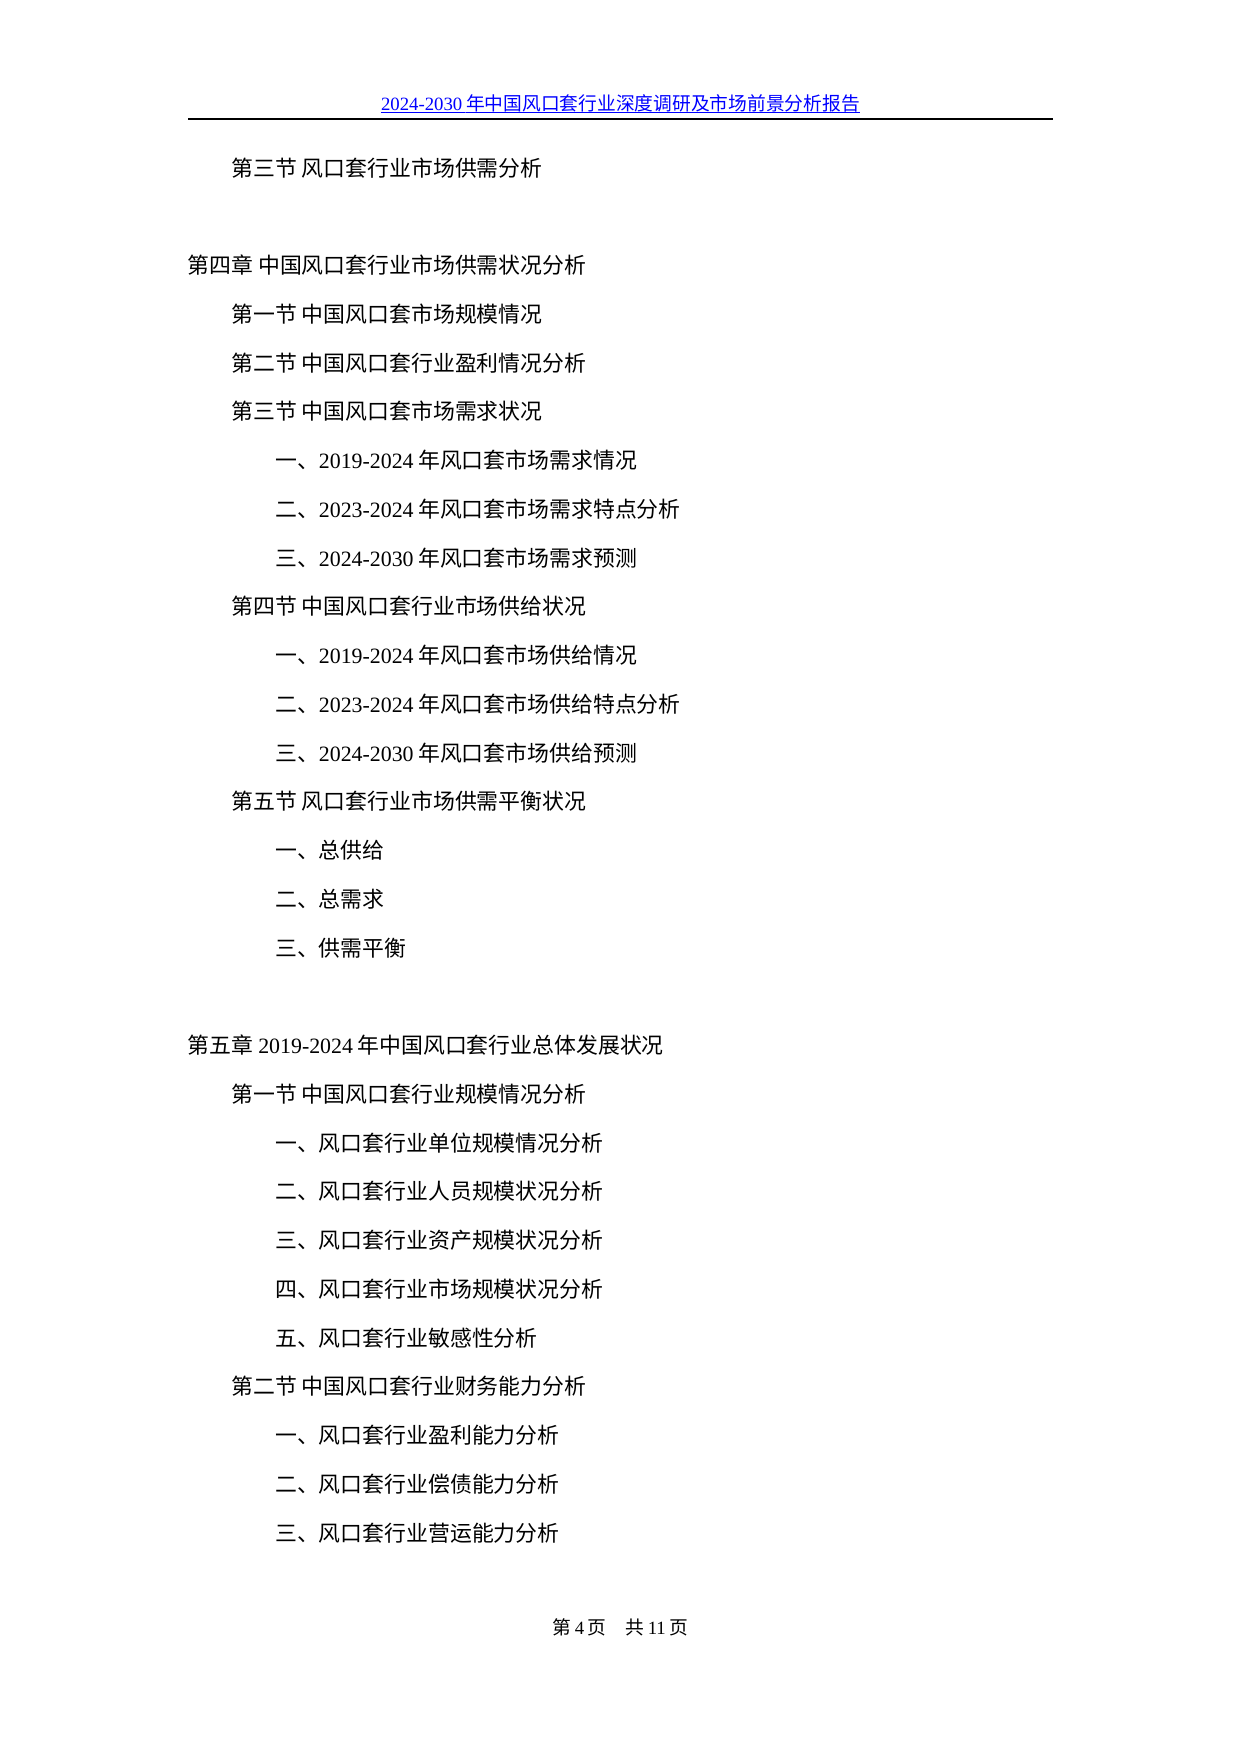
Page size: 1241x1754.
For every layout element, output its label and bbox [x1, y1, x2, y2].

text [187, 150, 1053, 1548]
